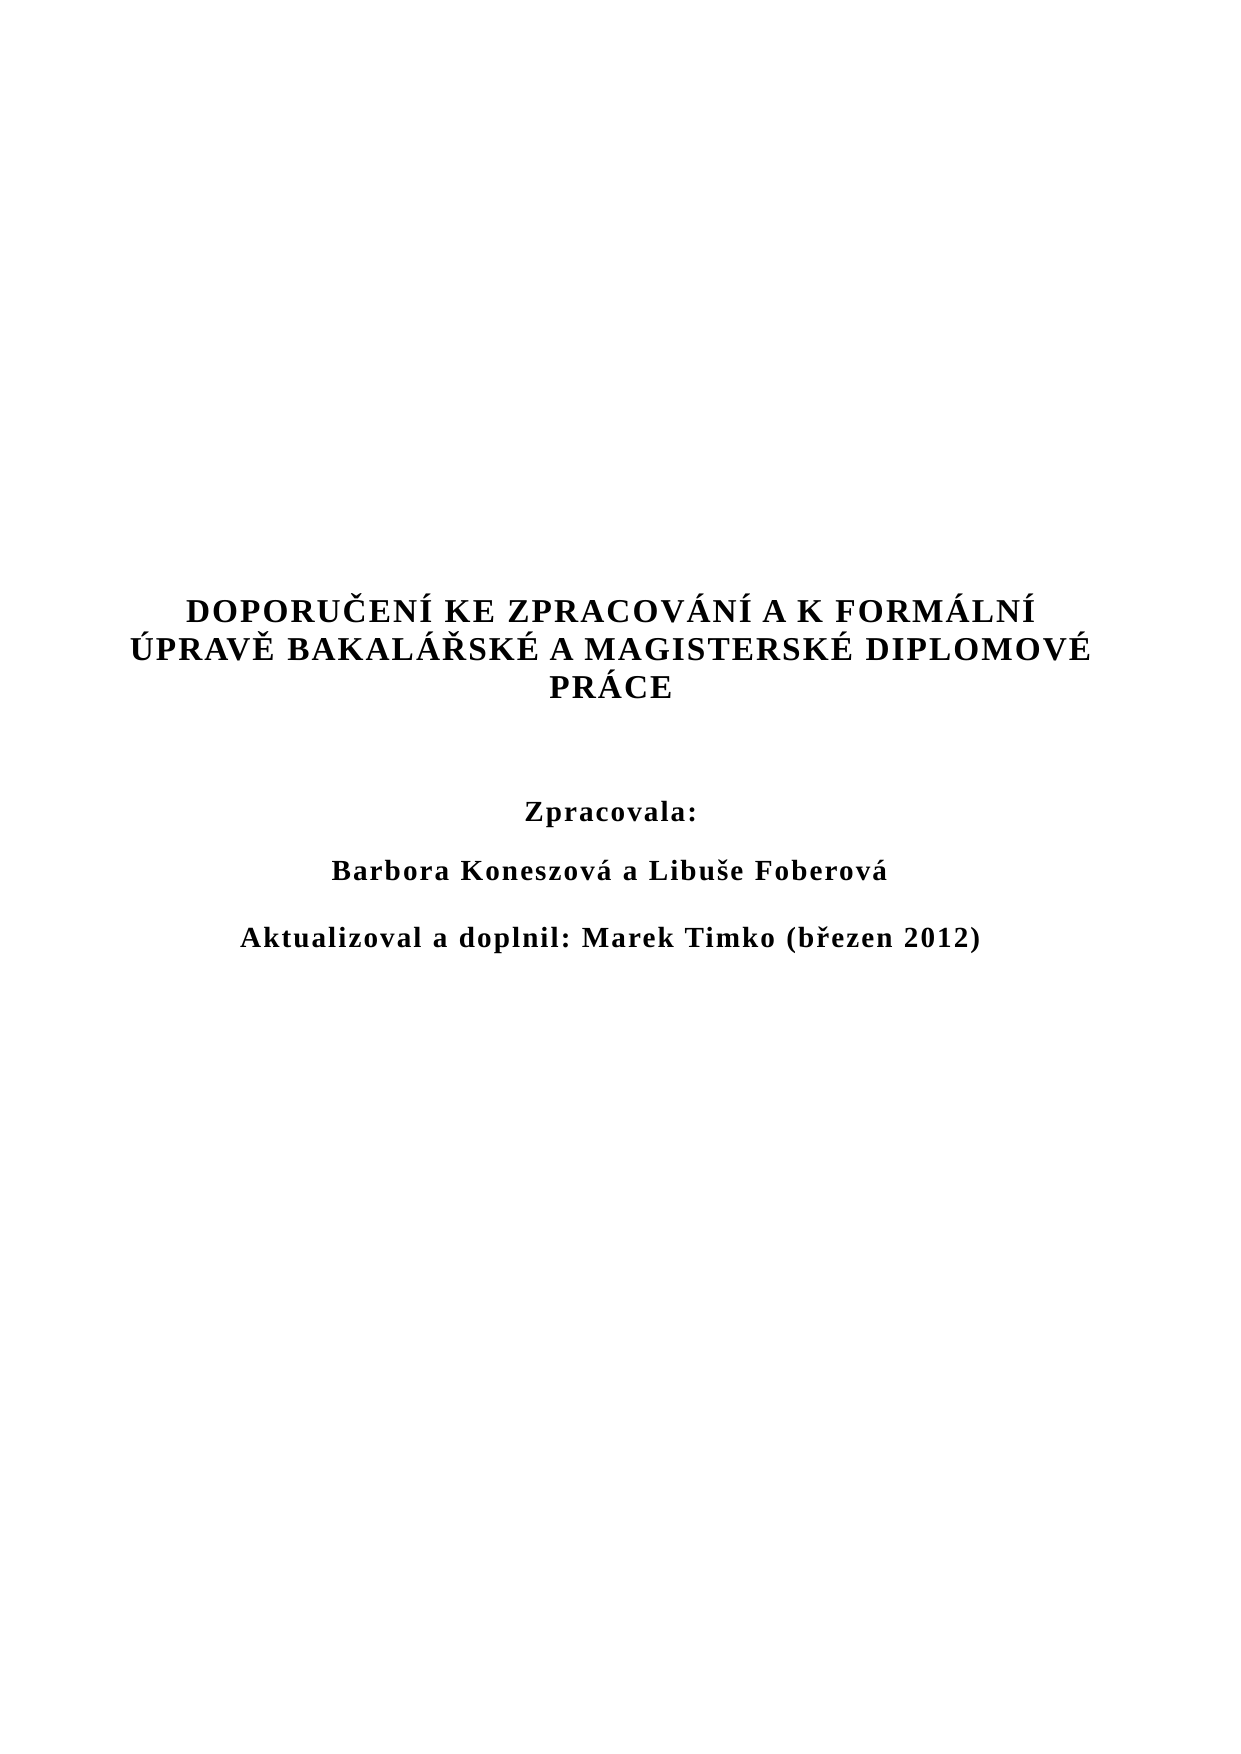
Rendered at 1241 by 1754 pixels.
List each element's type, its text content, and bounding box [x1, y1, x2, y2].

subtitle Zpracovala: [129, 794, 1093, 828]
subtitle Barbora Koneszová a Libuše Foberová Aktualizoval a doplnil: Marek Timko (březen 2012) [129, 853, 1093, 953]
subtitle DOPORUČENÍ KE ZPRACOVÁNÍ A K FORMÁLNÍ ÚPRAVĚ BAKALÁŘSKÉ A MAGISTERSKÉ DIPLOMOVÉ PRÁCE [129, 591, 1093, 706]
